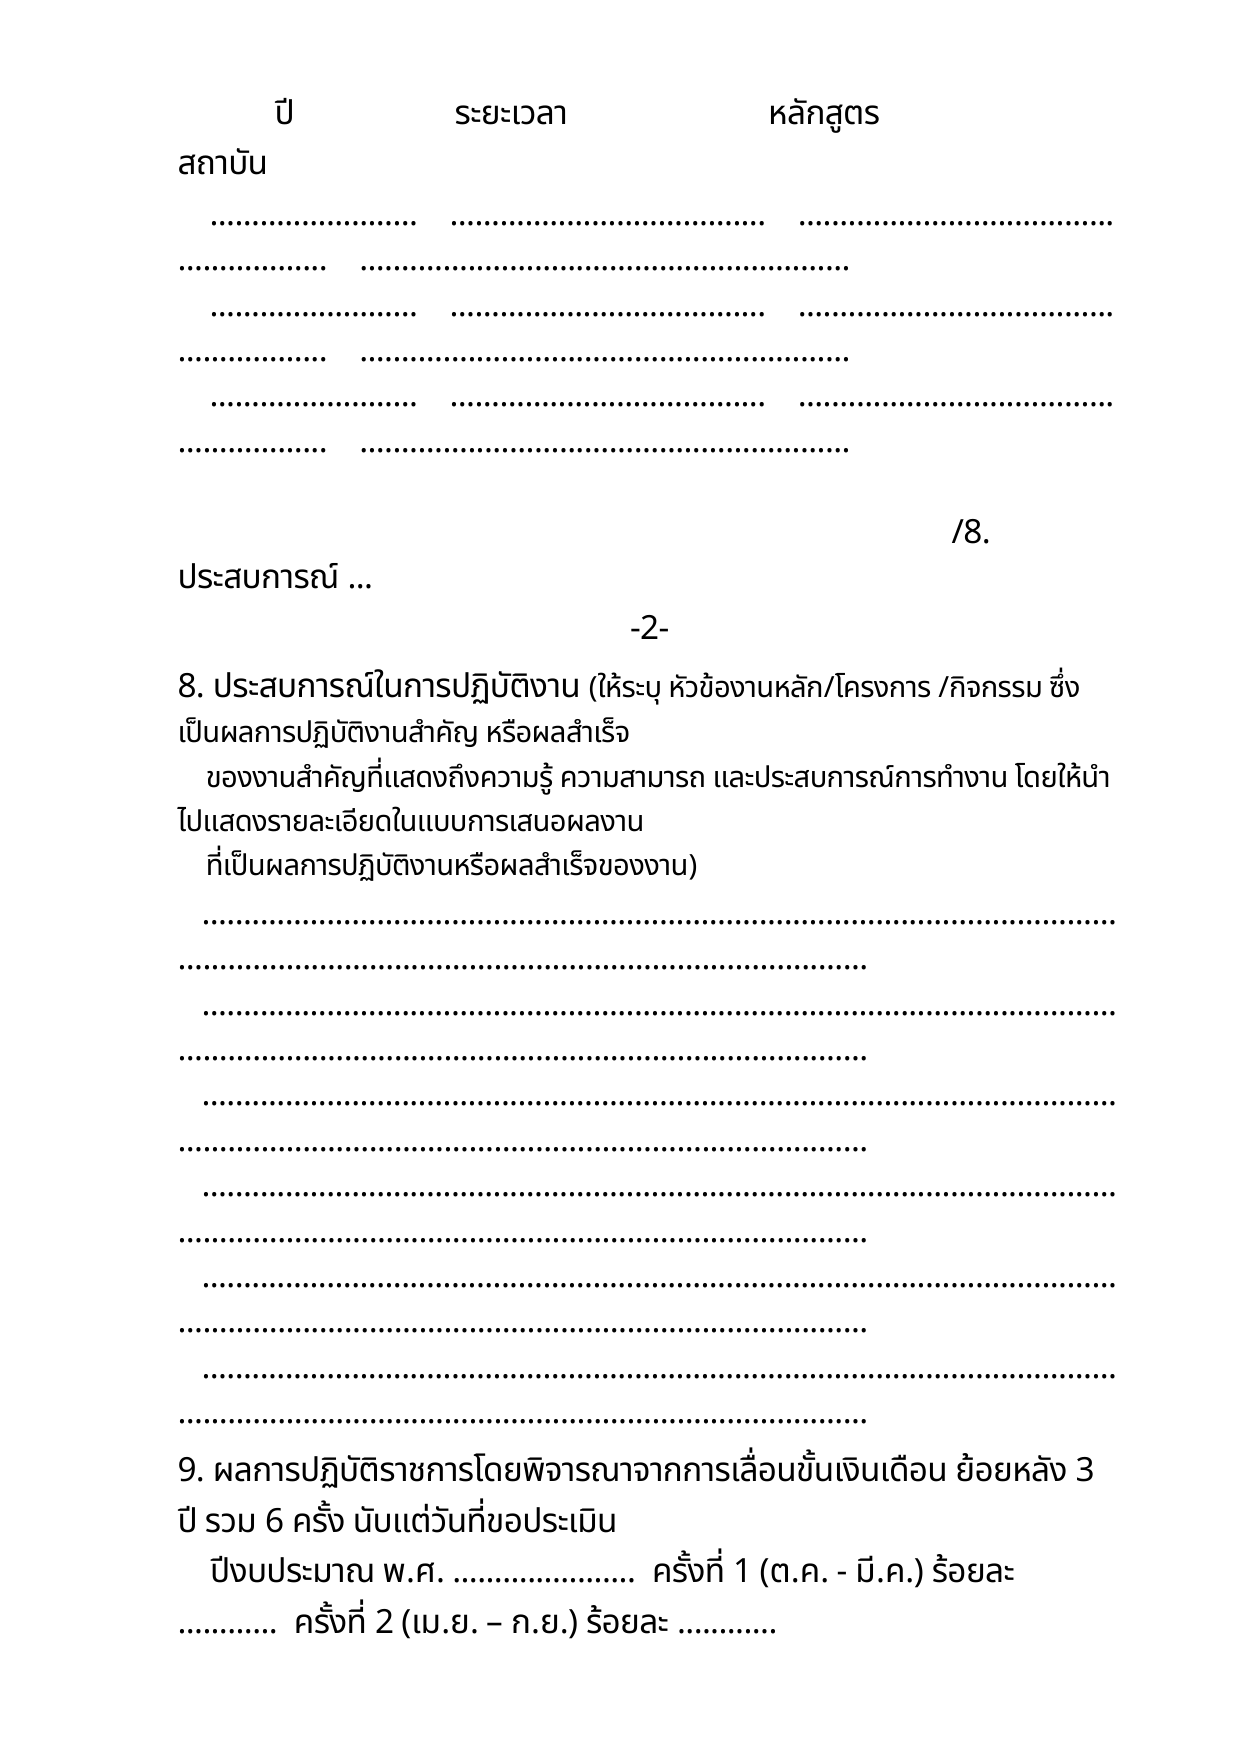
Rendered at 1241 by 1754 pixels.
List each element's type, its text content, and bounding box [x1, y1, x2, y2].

text /8. ประสบการณ์ ... [177, 507, 1122, 603]
text ที่เป็นผลการปฏิบัติงานหรือผลสำเร็จของงาน) [177, 844, 1122, 888]
text ของงานสำคัญที่แสดงถึงความรู้ ความสามารถ และประสบการณ์การทำงาน โดยให้นำไปแสดงรายละเอียดในแบบการเสนอผลงาน [177, 756, 1122, 844]
text ......................... ...................................... ........................................................ ........................................................... [177, 371, 1122, 462]
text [177, 1547, 1122, 1648]
text ปี ระยะเวลา หลักสูตร สถาบัน [177, 89, 1122, 189]
text ......................... ...................................... ........................................................ ........................................................... [177, 189, 1122, 280]
text 9. ผลการปฏิบัติราชการโดยพิจารณาจากการเลื่อนขั้นเงินเดือน ย้อยหลัง 3 ปี รวม 6 ครั้ง นับแต่วันที่ขอประเมิน [177, 1446, 1122, 1547]
text -2- [177, 603, 1122, 649]
text ................................................................................................................................................................................................. [177, 888, 1122, 979]
text ......................... ...................................... ........................................................ ........................................................... [177, 280, 1122, 371]
text 8. ประสบการณ์ในการปฏิบัติงาน (ให้ระบุ หัวข้องานหลัก/โครงการ /กิจกรรม ซึ่งเป็นผลการปฏิบัติงานสำคัญ หรือผลสำเร็จ [177, 661, 1122, 756]
text ................................................................................................................................................................................................. [177, 1070, 1122, 1161]
text ................................................................................................................................................................................................. [177, 1161, 1122, 1252]
text ................................................................................................................................................................................................. [177, 979, 1122, 1070]
text ................................................................................................................................................................................................. [177, 1343, 1122, 1433]
text ................................................................................................................................................................................................. [177, 1252, 1122, 1343]
